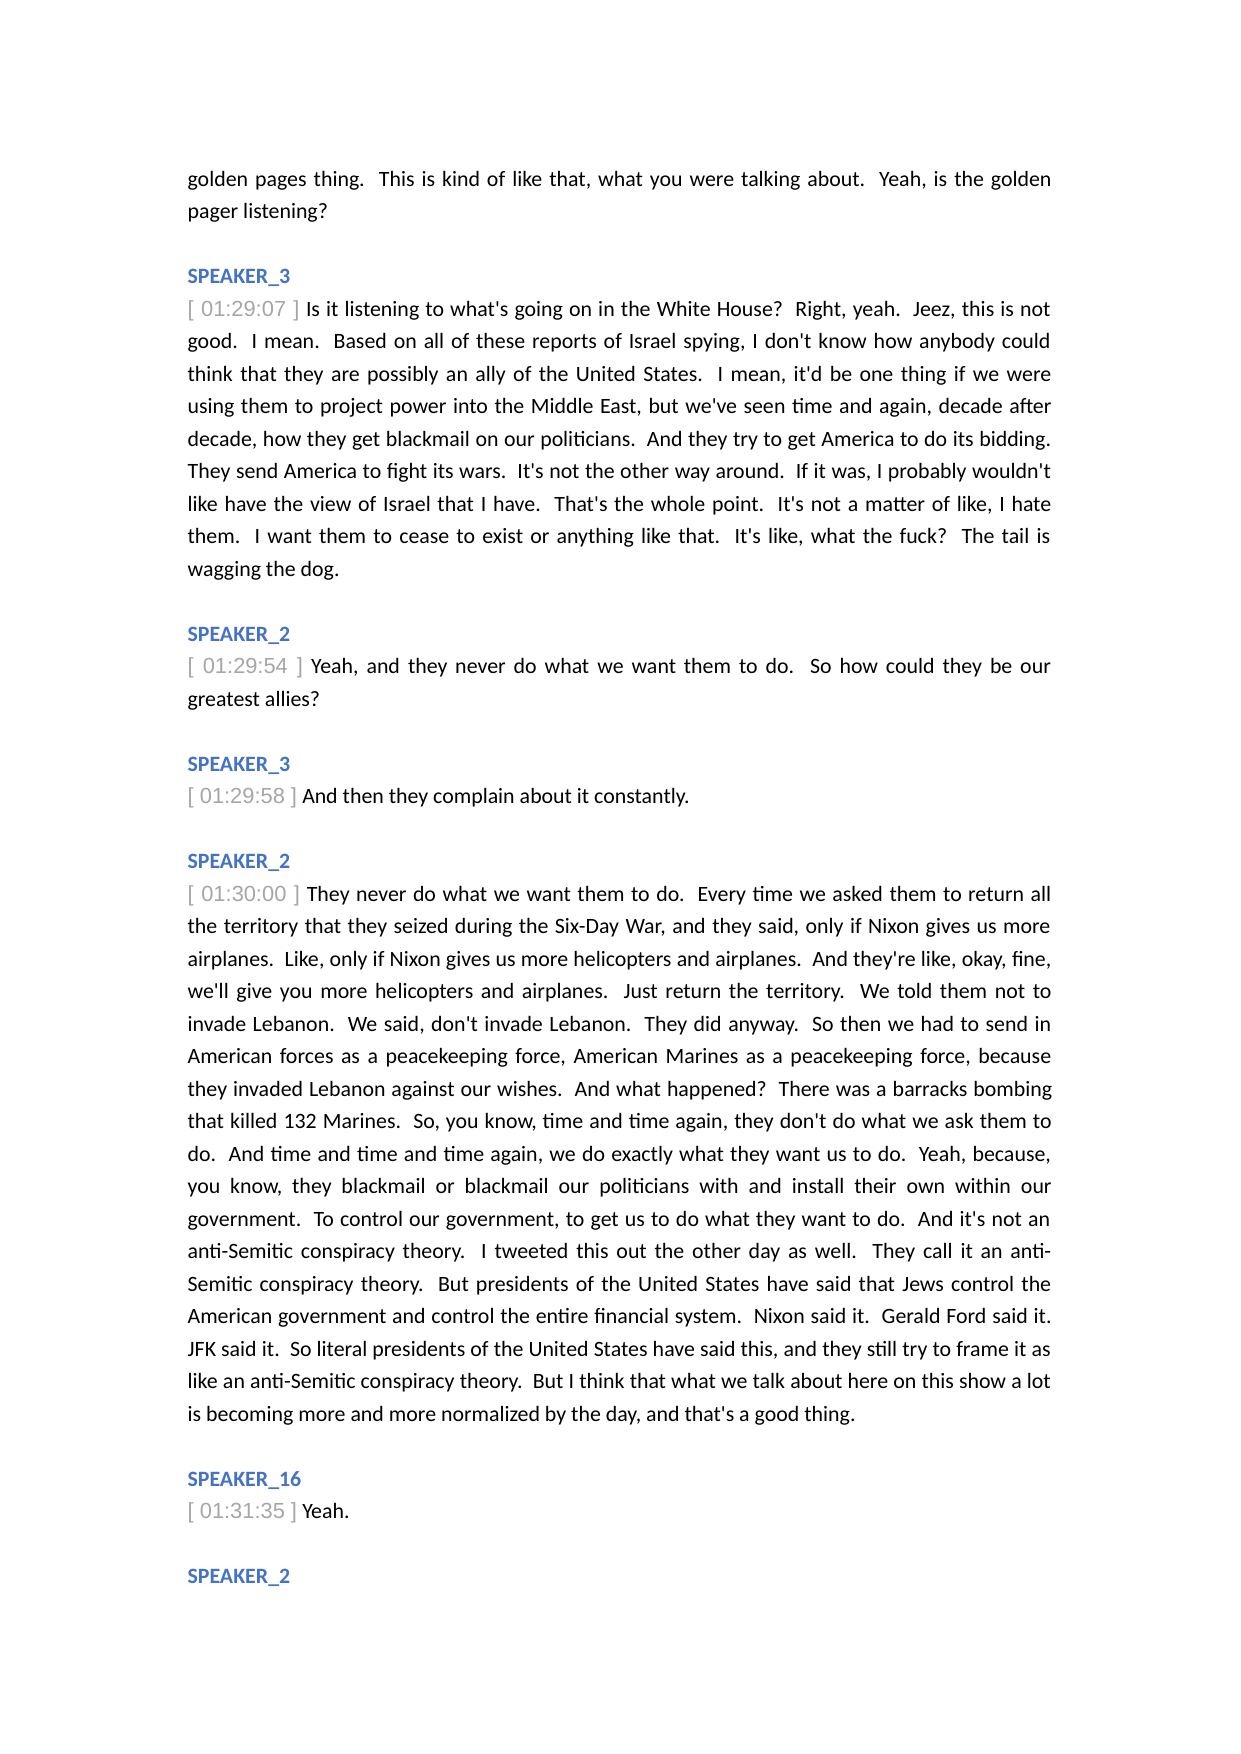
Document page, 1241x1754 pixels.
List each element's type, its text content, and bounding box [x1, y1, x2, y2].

text SPEAKER_3 [187, 259, 1053, 292]
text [187, 162, 1053, 227]
text [ 01:30:00 ] They never do what we want them to do. Every time we asked them to return all the territory that they seized during the Six-Day War, and they said, only if Nixon gives us more airplanes. Like, only if Nixon gives us more helicopters and airplanes. And they're like, okay, fine, we'll give you more helicopters and airplanes. Just return the territory. We told them not to invade Lebanon. We said, don't invade Lebanon. They did anyway. So then we had to send in American forces as a peacekeeping force, American Marines as a peacekeeping force, because they invaded Lebanon against our wishes. And what happened? There was a barracks bombing that killed 132 Marines. So, you know, time and time again, they don't do what we ask them to do. And time and time and time again, we do exactly what they want us to do. Yeah, because, you know, they blackmail or blackmail our politicians with and install their own within our government. To control our government, to get us to do what they want to do. And it's not an anti-Semitic conspiracy theory. I tweeted this out the other day as well. They call it an anti-Semitic conspiracy theory. But presidents of the United States have said that Jews control the American government and control the entire financial system. Nixon said it. Gerald Ford said it. JFK said it. So literal presidents of the United States have said this, and they still try to frame it as like an anti-Semitic conspiracy theory. But I think that what we talk about here on this show a lot is becoming more and more normalized by the day, and that's a good thing. [187, 877, 1053, 1429]
text SPEAKER_2 [187, 617, 1053, 649]
text [ 01:29:58 ] And then they complain about it constantly. [187, 779, 1053, 812]
text [ 01:31:35 ] Yeah. [187, 1494, 1053, 1527]
text [ 01:29:54 ] Yeah, and they never do what we want them to do. So how could they be our greatest allies? [187, 649, 1053, 714]
text [ 01:29:07 ] Is it listening to what's going on in the White House? Right, yeah. Jeez, this is not good. I mean. Based on all of these reports of Israel spying, I don't know how anybody could think that they are possibly an ally of the United States. I mean, it'd be one thing if we were using them to project power into the Middle East, but we've seen time and again, decade after decade, how they get blackmail on our politicians. And they try to get America to do its bidding. They send America to fight its wars. It's not the other way around. If it was, I probably wouldn't like have the view of Israel that I have. That's the whole point. It's not a matter of like, I hate them. I want them to cease to exist or anything like that. It's like, what the fuck? The tail is wagging the dog. [187, 292, 1053, 584]
text SPEAKER_16 [187, 1462, 1053, 1494]
text SPEAKER_2 [187, 844, 1053, 877]
text SPEAKER_2 [187, 1559, 1053, 1592]
text SPEAKER_3 [187, 747, 1053, 779]
